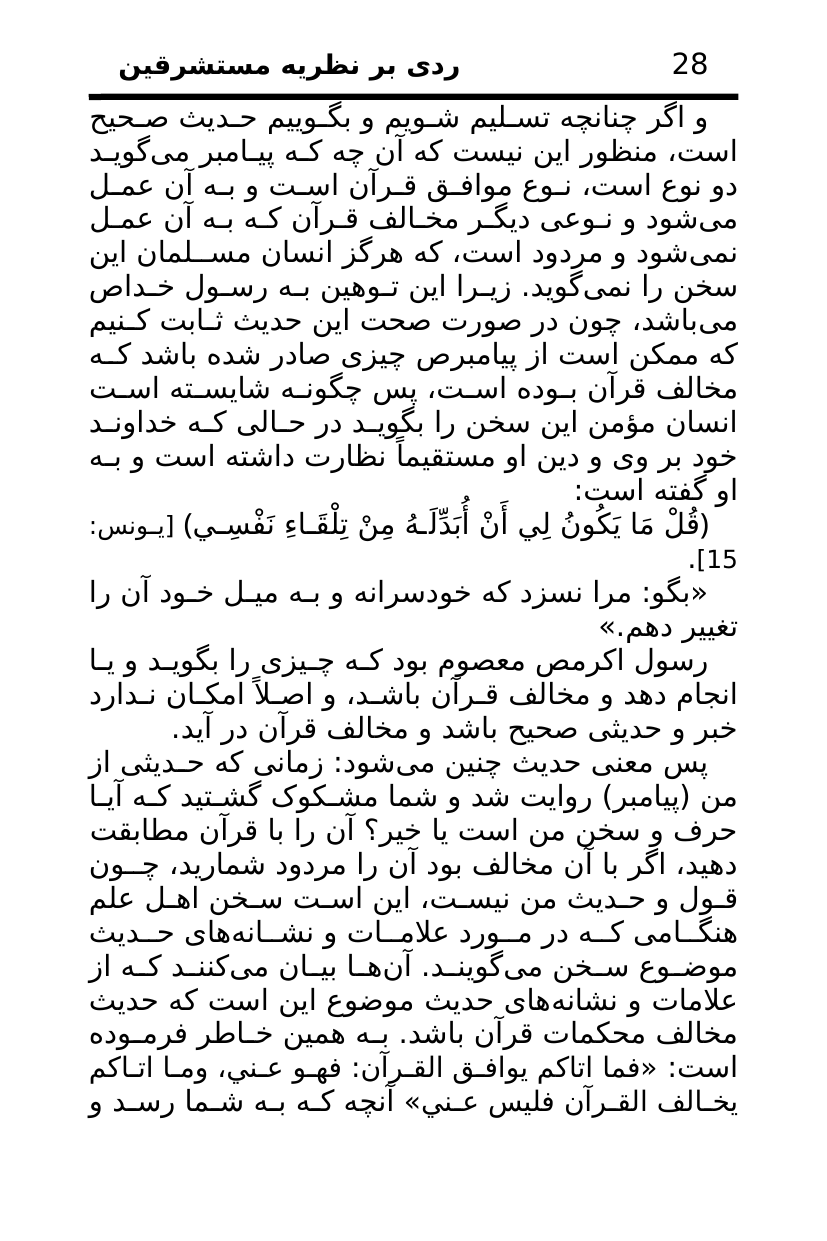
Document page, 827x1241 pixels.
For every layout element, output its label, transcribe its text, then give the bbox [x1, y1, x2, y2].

text «بگو: مرا نسزد که خودسرانه و به میل خود آن را تغییر دهم.» [89, 575, 738, 643]
text و اگر چنانچه تسلیم شویم و بگوییم حدیث صحیح است، منظور این نیست که آن چه که پیامبر می‌گوید دو نوع است، نوع موافق قرآن است و به آن عمل می‌شود و نوعی دیگر مخالف قرآن که به آن عمل نمی‌شود و مردود است، که هرگز انسان مسلمان این سخن را نمی‌گوید. زیرا این توهین به رسول خداص می‌باشد، چون در صورت صحت این حدیث ثابت کنیم که ممکن است از پیامبرص چیزی صادر شده باشد که مخالف قرآن بوده است، پس چگونه شایسته است انسان مؤمن این سخن را بگوید در حالی که خداوند خود بر وی و دین او مستقیماً نظارت داشته است و به او گفته است: [89, 100, 738, 507]
text رسول اکرمص معصوم بود که چیزی را بگوید و یا انجام دهد و مخالف قرآن باشد، و اصلاً امکان ندارد خبر و حدیثی صحیح باشد و مخالف قرآن در آید. [89, 643, 738, 745]
text ﴿قُلْ مَا يَكُونُ لِي أَنْ أُبَدِّلَهُ مِنْ تِلْقَاءِ نَفْسِي﴾ [يونس: 15]. [89, 507, 738, 575]
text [89, 745, 738, 1119]
